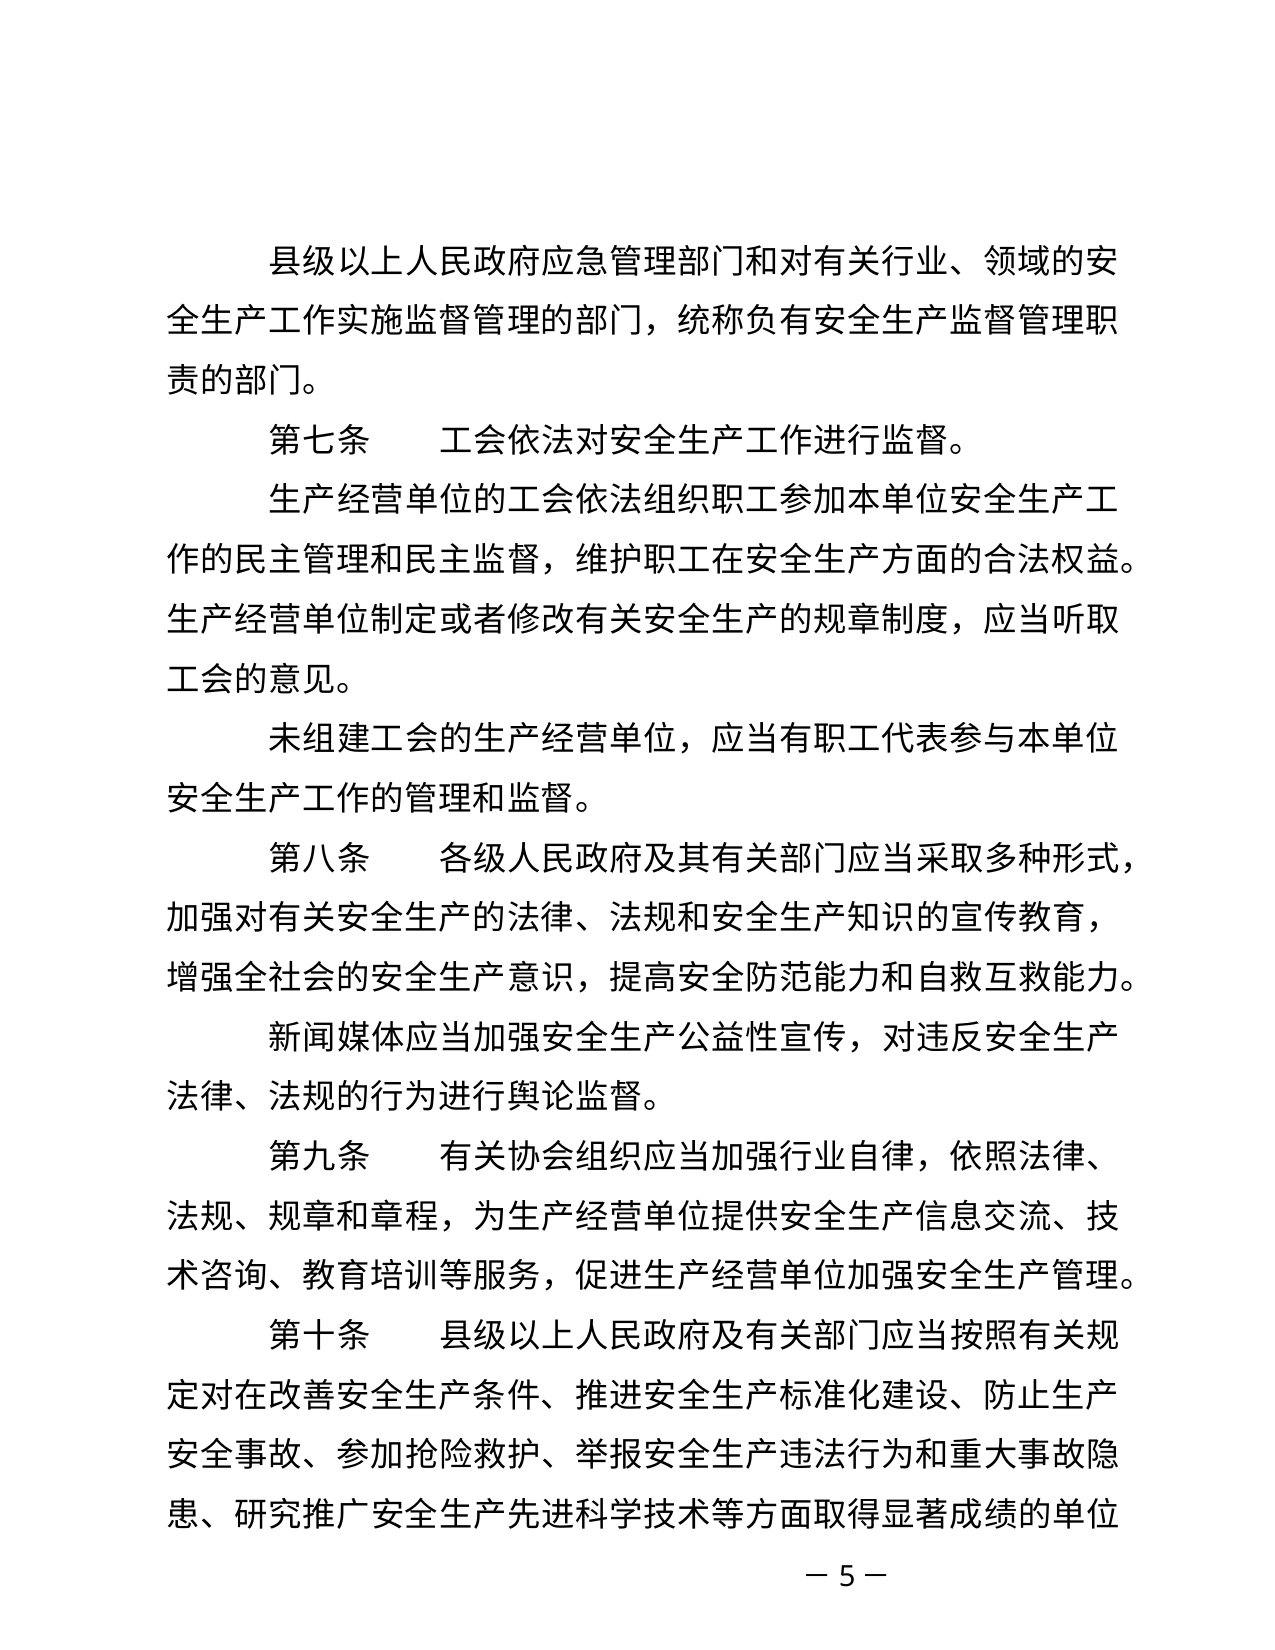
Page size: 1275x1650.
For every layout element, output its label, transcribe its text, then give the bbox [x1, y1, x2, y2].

text 第八条 各级人民政府及其有关部门应当采取多种形式，加强对有关安全生产的法律、法规和安全生产知识的宣传教育，增强全社会的安全生产意识，提高安全防范能力和自救互救能力。 [166, 826, 1120, 1005]
text 第九条 有关协会组织应当加强行业自律，依照法律、法规、规章和章程，为生产经营单位提供安全生产信息交流、技术咨询、教育培训等服务，促进生产经营单位加强安全生产管理。 [166, 1124, 1120, 1303]
text 县级以上人民政府应急管理部门和对有关行业、领域的安全生产工作实施监督管理的部门，统称负有安全生产监督管理职责的部门。 [166, 229, 1120, 408]
text 未组建工会的生产经营单位，应当有职工代表参与本单位安全生产工作的管理和监督。 [166, 706, 1120, 826]
text 新闻媒体应当加强安全生产公益性宣传，对违反安全生产法律、法规的行为进行舆论监督。 [166, 1005, 1120, 1124]
text 第七条 工会依法对安全生产工作进行监督。 [166, 408, 1120, 467]
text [166, 1303, 1120, 1542]
text 生产经营单位的工会依法组织职工参加本单位安全生产工作的民主管理和民主监督，维护职工在安全生产方面的合法权益。生产经营单位制定或者修改有关安全生产的规章制度，应当听取工会的意见。 [166, 467, 1120, 706]
